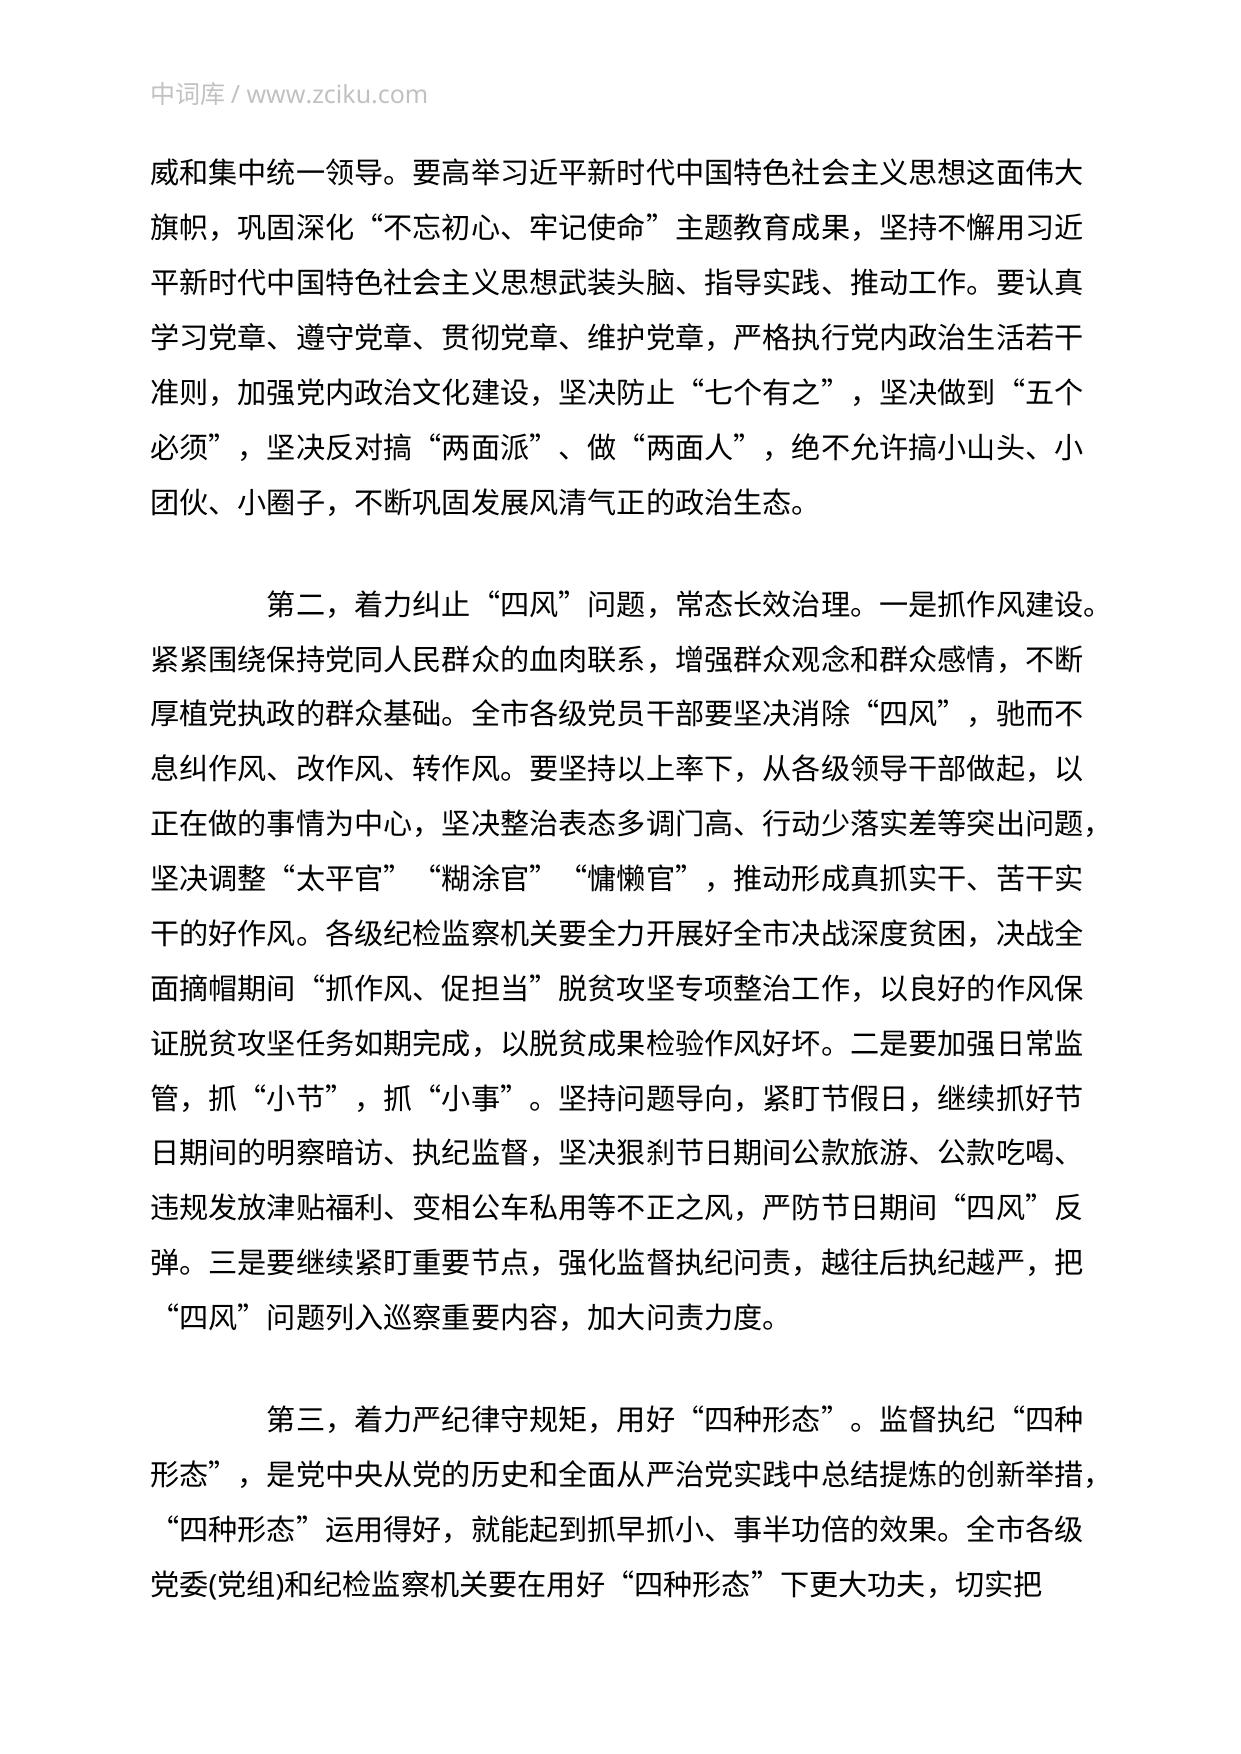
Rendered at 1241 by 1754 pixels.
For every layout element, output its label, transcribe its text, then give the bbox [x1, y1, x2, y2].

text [150, 150, 1090, 522]
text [150, 1397, 1090, 1604]
text 第二，着力纠止“四风”问题，常态长效治理。一是抓作风建设。紧紧围绕保持党同人民群众的血肉联系，增强群众观念和群众感情，不断厚植党执政的群众基础。全市各级党员干部要坚决消除“四风”，驰而不息纠作风、改作风、转作风。要坚持以上率下，从各级领导干部做起，以正在做的事情为中心，坚决整治表态多调门高、行动少落实差等突出问题，坚决调整“太平官”“糊涂官”“慵懒官”，推动形成真抓实干、苦干实干的好作风。各级纪检监察机关要全力开展好全市决战深度贫困，决战全面摘帽期间“抓作风、促担当”脱贫攻坚专项整治工作，以良好的作风保证脱贫攻坚任务如期完成，以脱贫成果检验作风好坏。二是要加强日常监管，抓“小节”，抓“小事”。坚持问题导向，紧盯节假日，继续抓好节日期间的明察暗访、执纪监督，坚决狠刹节日期间公款旅游、公款吃喝、违规发放津贴福利、变相公车私用等不正之风，严防节日期间“四风”反弹。三是要继续紧盯重要节点，强化监督执纪问责，越往后执纪越严，把“四风”问题列入巡察重要内容，加大问责力度。 [150, 581, 1090, 1337]
